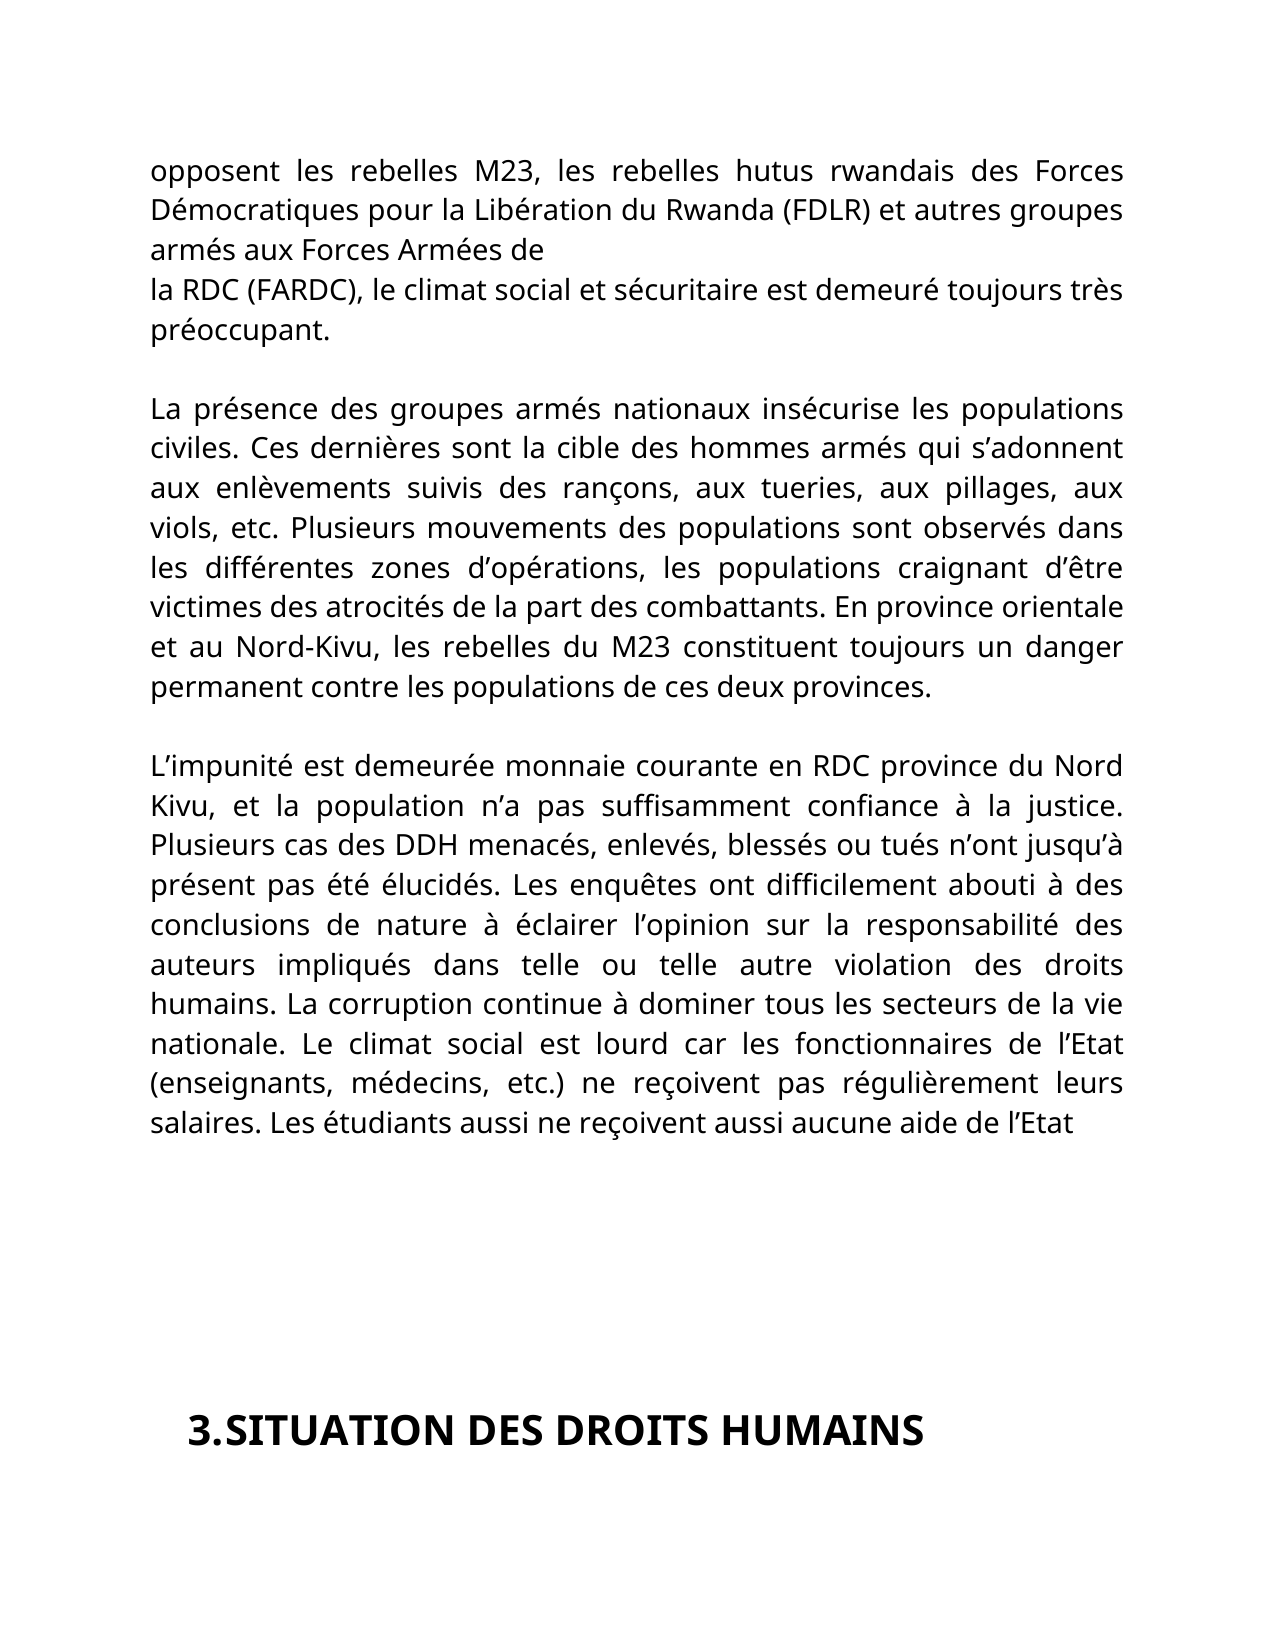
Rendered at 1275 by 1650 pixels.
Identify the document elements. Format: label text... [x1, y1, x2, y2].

text L’impunité est demeurée monnaie courante en RDC province du Nord Kivu, et la population n’a pas suffisamment confiance à la justice. Plusieurs cas des DDH menacés, enlevés, blessés ou tués n’ont jusqu’à présent pas été élucidés. Les enquêtes ont difficilement abouti à des conclusions de nature à éclairer l’opinion sur la responsabilité des auteurs impliqués dans telle ou telle autre violation des droits humains. La corruption continue à dominer tous les secteurs de la vie nationale. Le climat social est lourd car les fonctionnaires de l’Etat (enseignants, médecins, etc.) ne reçoivent pas régulièrement leurs salaires. Les étudiants aussi ne reçoivent aussi aucune aide de l’Etat [150, 745, 1125, 1142]
text La présence des groupes armés nationaux insécurise les populations civiles. Ces dernières sont la cible des hommes armés qui s’adonnent aux enlèvements suivis des rançons, aux tueries, aux pillages, aux viols, etc. Plusieurs mouvements des populations sont observés dans les différentes zones d’opérations, les populations craignant d’être victimes des atrocités de la part des combattants. En province orientale et au Nord-Kivu, les rebelles du M23 constituent toujours un danger permanent contre les populations de ces deux provinces. [150, 388, 1125, 706]
list SITUATION DES DROITS HUMAINS [187, 1400, 1125, 1457]
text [150, 150, 1125, 269]
text la RDC (FARDC), le climat social et sécuritaire est demeuré toujours très préoccupant. [150, 269, 1125, 348]
